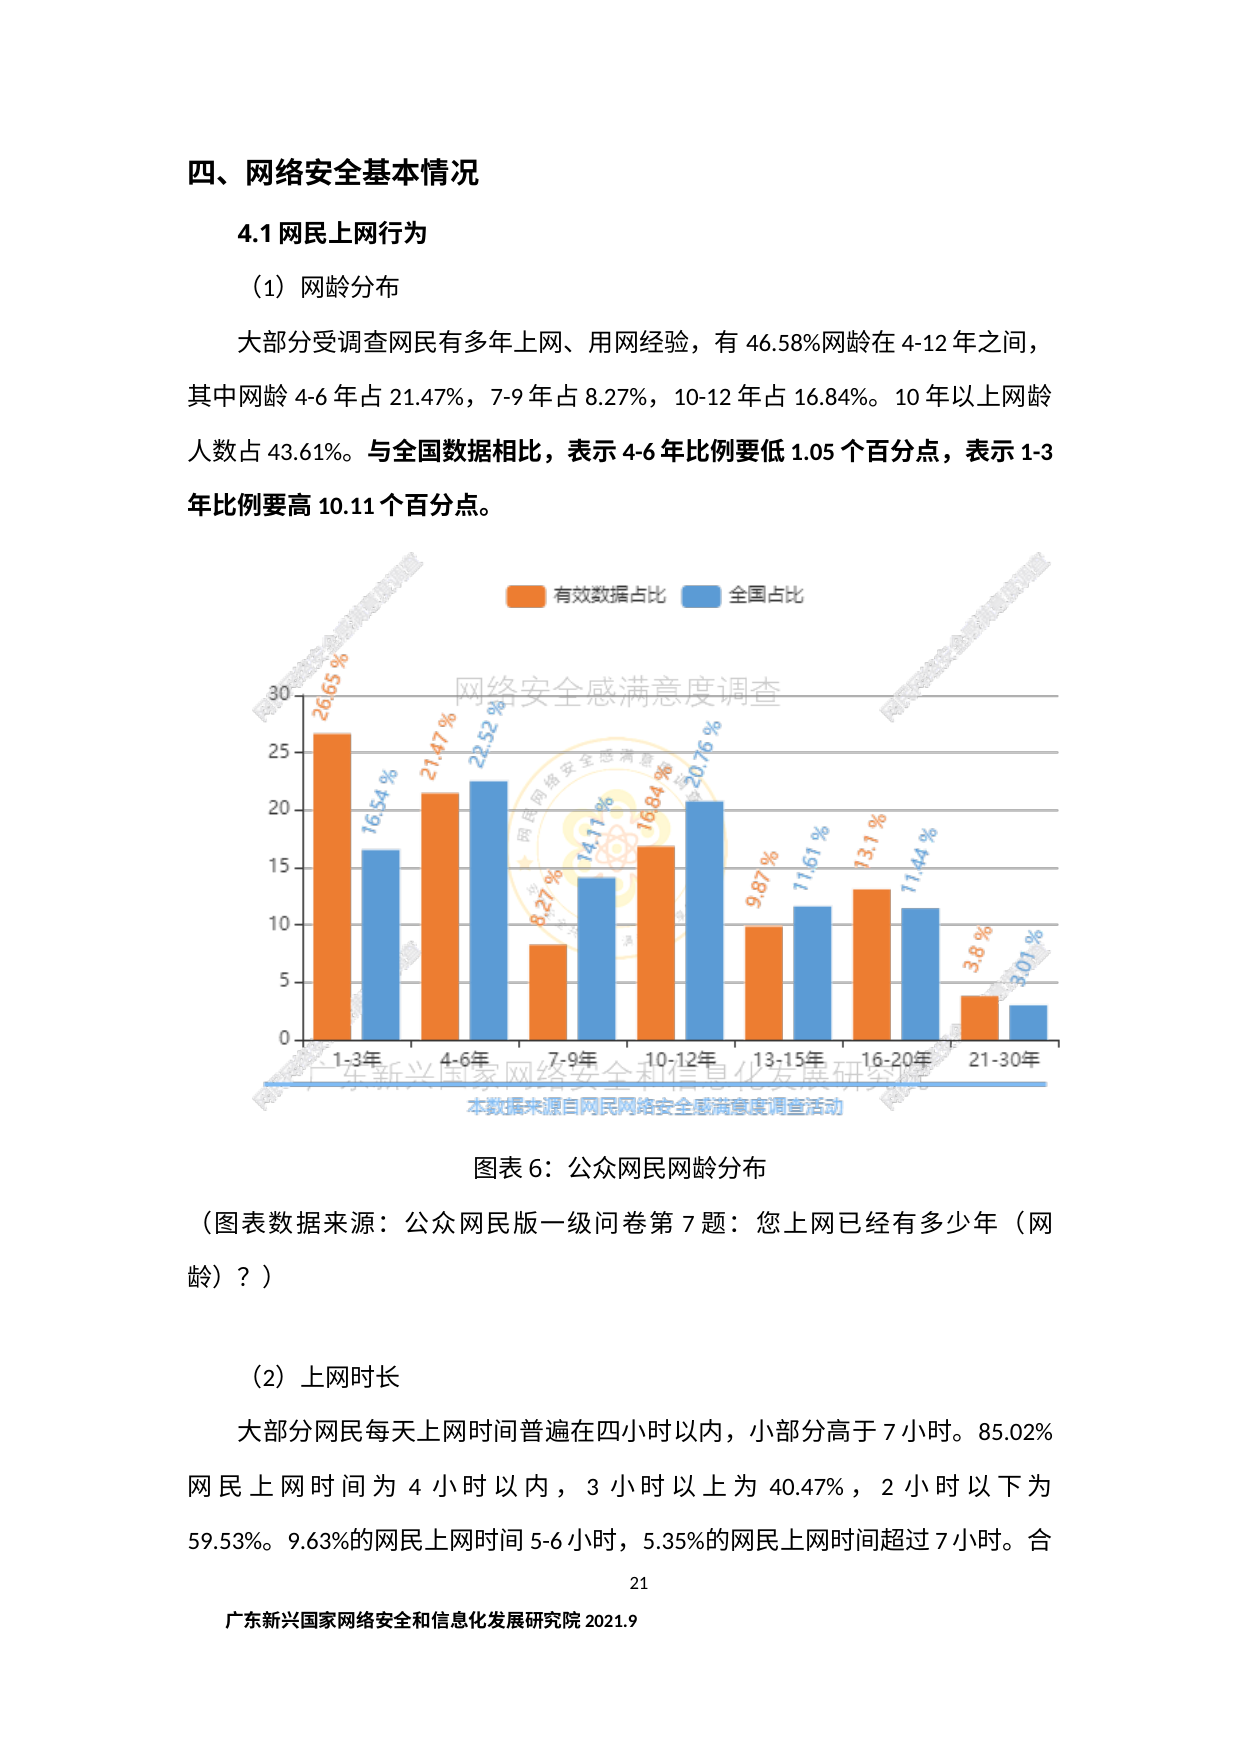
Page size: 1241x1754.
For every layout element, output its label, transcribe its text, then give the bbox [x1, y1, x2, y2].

text 图表6：公众网民网龄分布 [187, 1149, 1053, 1185]
text （1）网龄分布 [187, 268, 1053, 304]
subtitle 四、网络安全基本情况 [187, 150, 1053, 192]
picture [237, 539, 1074, 1134]
text 大部分受调查网民有多年上网、用网经验，有46.58%网龄在4-12年之间，其中网龄4-6年占21.47%，7-9年占8.27%，10-12年占16.84%。10年以上网龄人数占43.61%。与全国数据相比，表示4-6年比例要低1.05个百分点，表示1-3年比例要高10.11个百分点。 [187, 322, 1053, 522]
text （图表数据来源：公众网民版一级问卷第7题：您上网已经有多少年（网龄）？） [187, 1203, 1053, 1294]
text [187, 1412, 1053, 1557]
text （2）上网时长 [187, 1357, 1053, 1394]
subtitle 4.1网民上网行为 [187, 213, 1053, 250]
